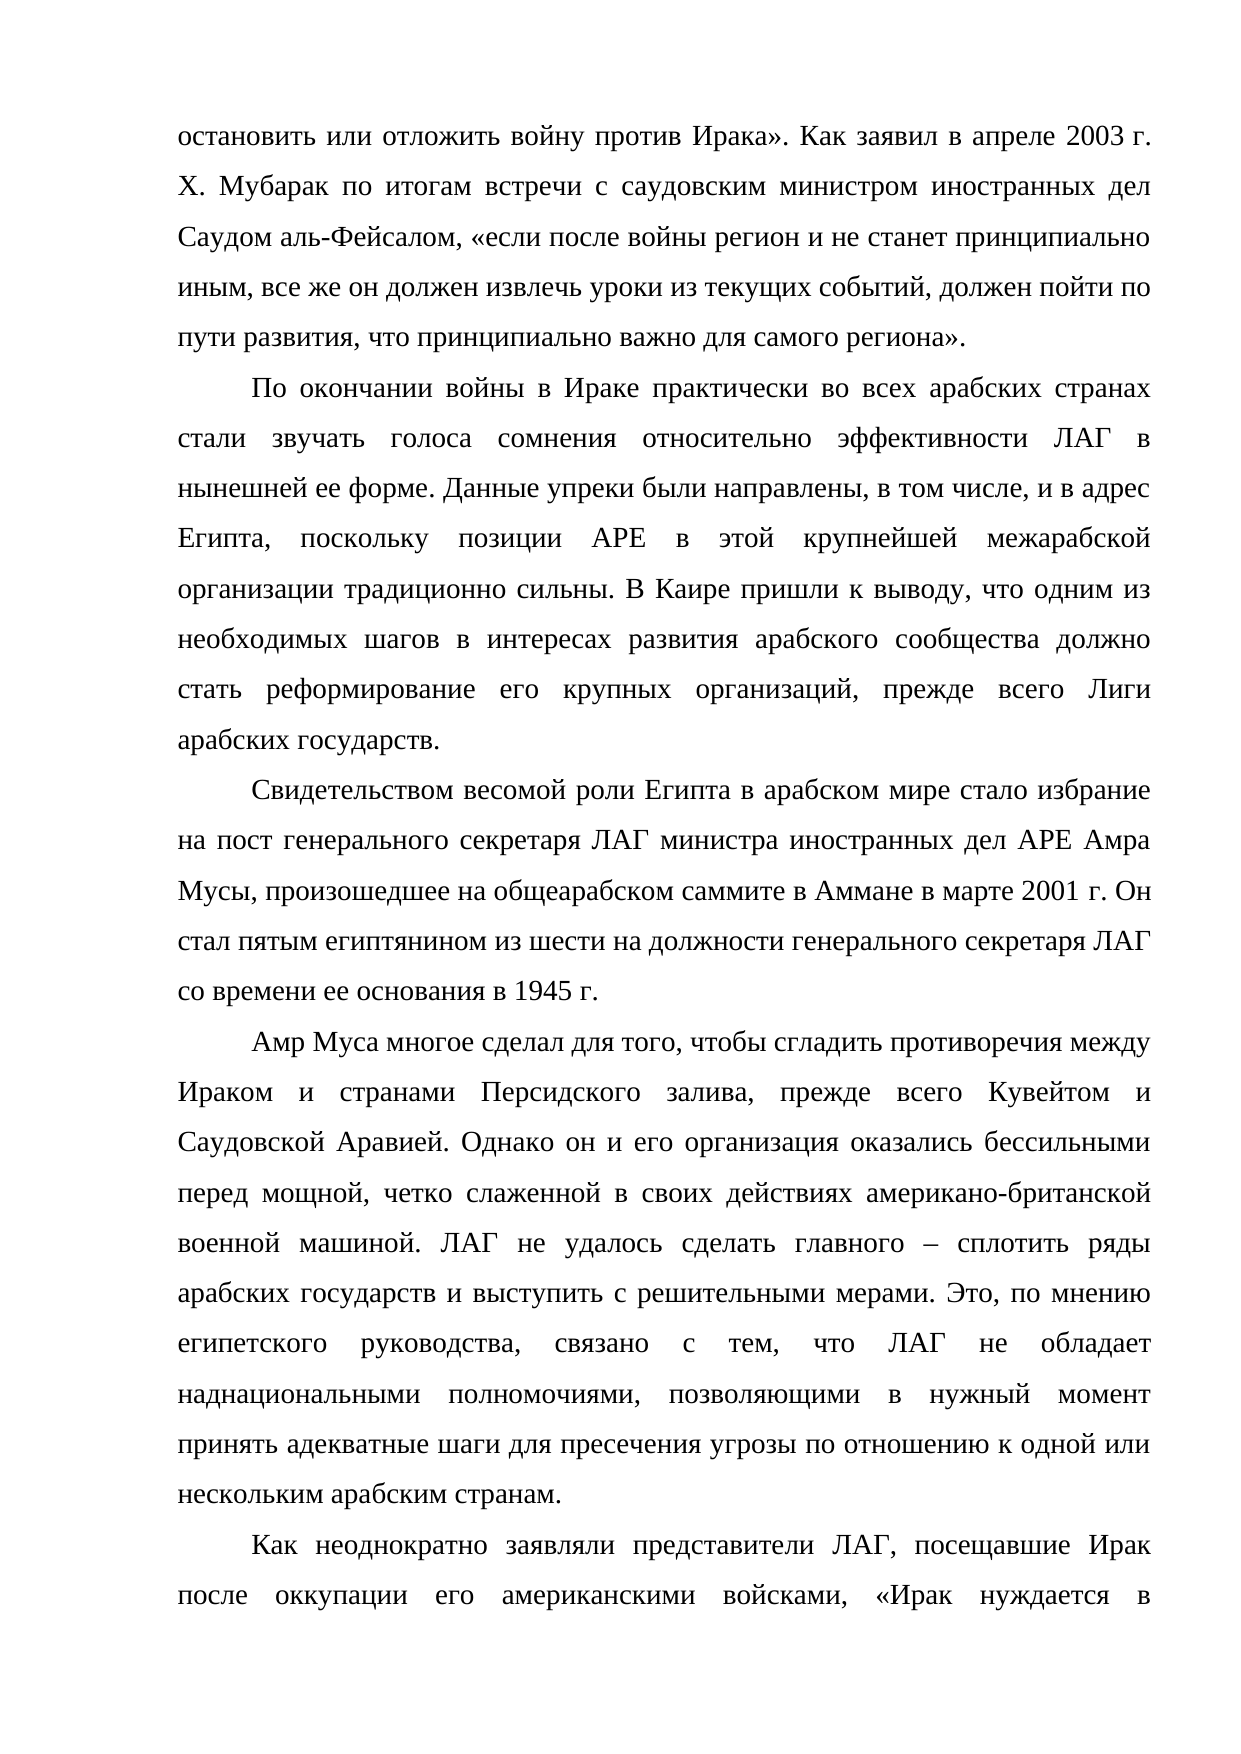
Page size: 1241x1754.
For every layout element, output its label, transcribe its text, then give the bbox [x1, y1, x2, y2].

text Амр Муса многое сделал для того, чтобы сгладить противоречия между Ираком и странами Персидского залива, прежде всего Кувейтом и Саудовской Аравией. Однако он и его организация оказались бессильными перед мощной, четко слаженной в своих действиях американо-британской военной машиной. ЛАГ не удалось сделать главного – сплотить ряды арабских государств и выступить с решительными мерами. Это, по мнению египетского руководства, связано с тем, что ЛАГ не обладает наднациональными полномочиями, позволяющими в нужный момент принять адекватные шаги для пресечения угрозы по отношению к одной или нескольким арабским странам. [177, 1024, 1152, 1510]
text По окончании войны в Ираке практически во всех арабских странах стали звучать голоса сомнения относительно эффективности ЛАГ в нынешней ее форме. Данные упреки были направлены, в том числе, и в адрес Египта, поскольку позиции АРЕ в этой крупнейшей межарабской организации традиционно сильны. В Каире пришли к выводу, что одним из необходимых шагов в интересах развития арабского сообщества должно стать реформирование его крупных организаций, прежде всего Лиги арабских государств. [177, 370, 1152, 755]
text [177, 118, 1152, 353]
text Свидетельством весомой роли Египта в арабском мире стало избрание на пост генерального секретаря ЛАГ министра иностранных дел АРЕ Амра Мусы, произошедшее на общеарабском саммите в Аммане в марте 2001 г. Он стал пятым египтянином из шести на должности генерального секретаря ЛАГ со времени ее основания в 1945 г. [177, 772, 1152, 1007]
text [177, 1527, 1152, 1611]
